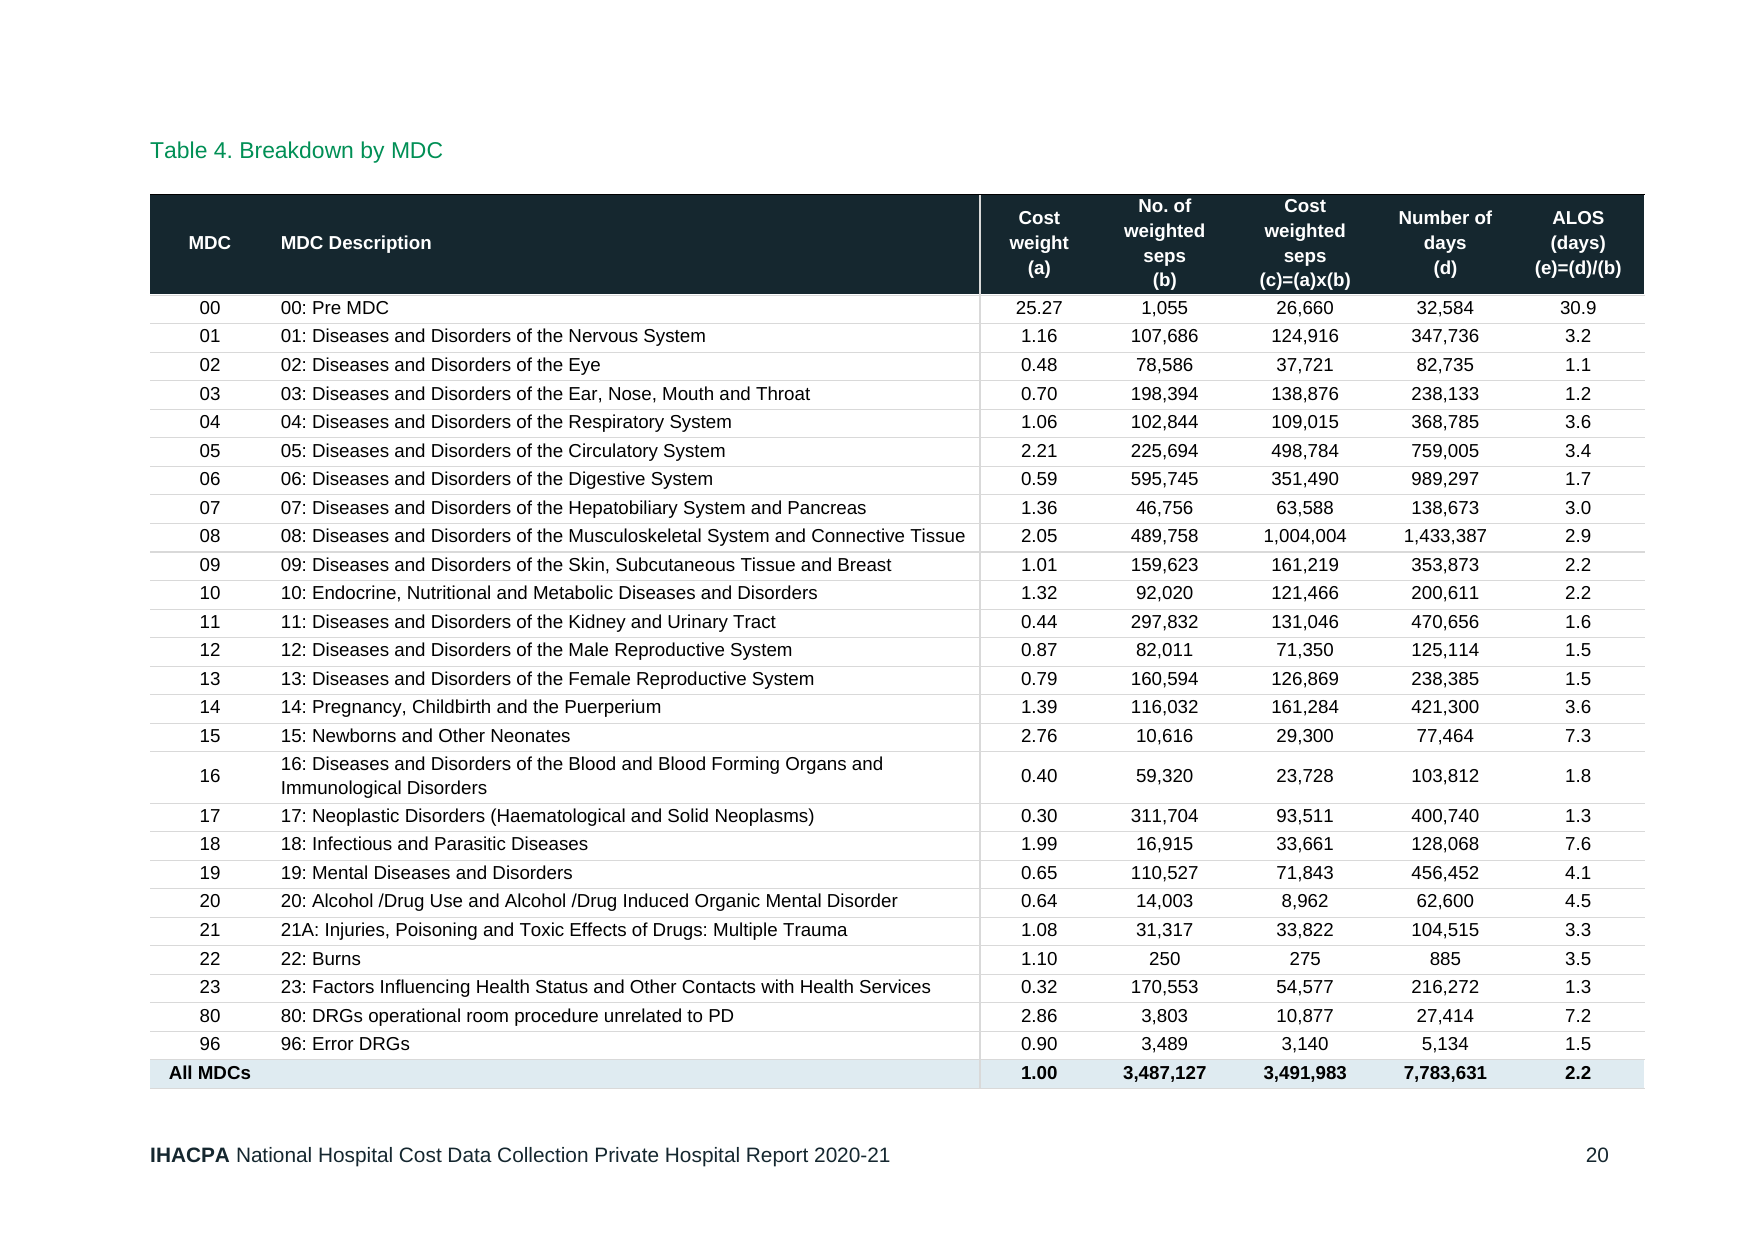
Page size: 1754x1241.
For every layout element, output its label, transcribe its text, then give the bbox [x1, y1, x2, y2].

table_cell 421,300 [1379, 695, 1512, 723]
table_cell 78,586 [1098, 353, 1231, 380]
table_header Number of days (d) [1379, 195, 1512, 294]
table_cell 216,272 [1379, 975, 1512, 1002]
table_cell 8,962 [1231, 889, 1379, 917]
table_cell 250 [1098, 946, 1231, 974]
table_cell 23,728 [1231, 752, 1379, 802]
table_cell 238,385 [1379, 667, 1512, 694]
table_cell 06: Diseases and Disorders of the Digestive System [269, 467, 979, 494]
table_cell 1.3 [1512, 975, 1644, 1002]
table_cell 4.1 [1512, 861, 1644, 888]
table_cell 08 [150, 524, 269, 551]
table_cell 14 [150, 695, 269, 723]
table_header Cost weight (a) [981, 195, 1098, 294]
table_cell 131,046 [1231, 610, 1379, 637]
table_header ALOS (days) (e)=(d)/(b) [1512, 195, 1644, 294]
table_cell 0.48 [981, 353, 1098, 380]
table_cell 7.2 [1512, 1003, 1644, 1031]
table_cell 02: Diseases and Disorders of the Eye [269, 353, 979, 380]
table_cell 110,527 [1098, 861, 1231, 888]
table_cell 3.0 [1512, 495, 1644, 523]
table_cell 2.05 [981, 524, 1098, 551]
table_cell 456,452 [1379, 861, 1512, 888]
table_cell 82,735 [1379, 353, 1512, 380]
table_cell 2.86 [981, 1003, 1098, 1031]
table_cell 02 [150, 353, 269, 380]
table_cell 0.65 [981, 861, 1098, 888]
table_cell 09 [150, 553, 269, 580]
table_cell 0.30 [981, 804, 1098, 831]
table_cell 1.3 [1512, 804, 1644, 831]
table_cell 885 [1379, 946, 1512, 974]
table_cell 400,740 [1379, 804, 1512, 831]
table_cell 13: Diseases and Disorders of the Female Reproductive System [269, 667, 979, 694]
table_cell 05 [150, 438, 269, 466]
table_cell 125,114 [1379, 638, 1512, 666]
table_cell 3.2 [1512, 324, 1644, 352]
table_cell 159,623 [1098, 553, 1231, 580]
table_cell 7.6 [1512, 832, 1644, 859]
table_cell 0.87 [981, 638, 1098, 666]
table_cell 18: Infectious and Parasitic Diseases [269, 832, 979, 859]
table_cell 63,588 [1231, 495, 1379, 523]
table_cell 116,032 [1098, 695, 1231, 723]
table_cell 104,515 [1379, 918, 1512, 945]
table_cell 92,020 [1098, 581, 1231, 608]
table_cell 107,686 [1098, 324, 1231, 352]
table_cell 0.32 [981, 975, 1098, 1002]
table_cell 1.5 [1512, 667, 1644, 694]
table_cell 11 [150, 610, 269, 637]
table_cell 347,736 [1379, 324, 1512, 352]
table_cell 351,490 [1231, 467, 1379, 494]
table_header No. of weighted seps (b) [1098, 195, 1231, 294]
table_cell 1.7 [1512, 467, 1644, 494]
table_cell 3,489 [1098, 1032, 1231, 1059]
table_cell 10,877 [1231, 1003, 1379, 1031]
table_cell 2.2 [1512, 1060, 1644, 1088]
table_cell 15 [150, 724, 269, 751]
table_cell 07: Diseases and Disorders of the Hepatobiliary System and Pancreas [269, 495, 979, 523]
table_cell 3,140 [1231, 1032, 1379, 1059]
table_cell 1.08 [981, 918, 1098, 945]
table_cell 07 [150, 495, 269, 523]
table_cell 2.21 [981, 438, 1098, 466]
table_cell 225,694 [1098, 438, 1231, 466]
table_cell 297,832 [1098, 610, 1231, 637]
table_cell 19: Mental Diseases and Disorders [269, 861, 979, 888]
table_cell 3.5 [1512, 946, 1644, 974]
table_cell 759,005 [1379, 438, 1512, 466]
table_cell 4.5 [1512, 889, 1644, 917]
table_cell 00 [150, 296, 269, 323]
table_header Cost weighted seps (c)=(a)x(b) [1231, 195, 1379, 294]
table_cell 16,915 [1098, 832, 1231, 859]
table_cell 0.64 [981, 889, 1098, 917]
table_cell 1.1 [1512, 353, 1644, 380]
table_cell 121,466 [1231, 581, 1379, 608]
table_cell 20 [150, 889, 269, 917]
table_cell 01 [150, 324, 269, 352]
table_cell 1.6 [1512, 610, 1644, 637]
table_cell 7.3 [1512, 724, 1644, 751]
table_cell 102,844 [1098, 410, 1231, 437]
table_cell 13 [150, 667, 269, 694]
table_cell 2.2 [1512, 553, 1644, 580]
table_cell 82,011 [1098, 638, 1231, 666]
table_cell 26,660 [1231, 296, 1379, 323]
table_cell 1.99 [981, 832, 1098, 859]
table_cell 15: Newborns and Other Neonates [269, 724, 979, 751]
table_cell 29,300 [1231, 724, 1379, 751]
table_cell 10,616 [1098, 724, 1231, 751]
table_cell 1.36 [981, 495, 1098, 523]
table_cell 3,491,983 [1231, 1060, 1379, 1088]
table_cell 353,873 [1379, 553, 1512, 580]
table_cell 1.5 [1512, 638, 1644, 666]
table_cell 80: DRGs operational room procedure unrelated to PD [269, 1003, 979, 1031]
table_cell 138,876 [1231, 381, 1379, 409]
table_cell 126,869 [1231, 667, 1379, 694]
table_cell 17 [150, 804, 269, 831]
table_cell 16: Diseases and Disorders of the Blood and Blood Forming Organs and Immunological Disorders [269, 752, 979, 802]
table_cell 275 [1231, 946, 1379, 974]
table_cell 04 [150, 410, 269, 437]
table_cell 33,822 [1231, 918, 1379, 945]
table_cell 138,673 [1379, 495, 1512, 523]
table_cell 3.3 [1512, 918, 1644, 945]
table_cell 80 [150, 1003, 269, 1031]
table_cell 1.01 [981, 553, 1098, 580]
table_cell 14,003 [1098, 889, 1231, 917]
table_cell 21 [150, 918, 269, 945]
table_cell 46,756 [1098, 495, 1231, 523]
table_cell 54,577 [1231, 975, 1379, 1002]
table_cell 10 [150, 581, 269, 608]
table_cell 22 [150, 946, 269, 974]
table_cell 33,661 [1231, 832, 1379, 859]
table_cell 498,784 [1231, 438, 1379, 466]
table_cell 04: Diseases and Disorders of the Respiratory System [269, 410, 979, 437]
table_cell 0.44 [981, 610, 1098, 637]
table_cell 3.6 [1512, 695, 1644, 723]
table_cell 1,433,387 [1379, 524, 1512, 551]
table_cell 93,511 [1231, 804, 1379, 831]
table_cell 238,133 [1379, 381, 1512, 409]
table_cell All MDCs [150, 1060, 269, 1088]
table_cell 0.79 [981, 667, 1098, 694]
table_cell 124,916 [1231, 324, 1379, 352]
table_cell 1.10 [981, 946, 1098, 974]
subtitle Table 4. Breakdown by MDC [150, 137, 1604, 163]
table_cell 32,584 [1379, 296, 1512, 323]
table_cell 22: Burns [269, 946, 979, 974]
table_cell 989,297 [1379, 467, 1512, 494]
table_cell 2.76 [981, 724, 1098, 751]
table_cell 18 [150, 832, 269, 859]
table_cell 311,704 [1098, 804, 1231, 831]
table_cell 71,843 [1231, 861, 1379, 888]
table_cell 12: Diseases and Disorders of the Male Reproductive System [269, 638, 979, 666]
table_cell 05: Diseases and Disorders of the Circulatory System [269, 438, 979, 466]
table_cell 23 [150, 975, 269, 1002]
table_cell 27,414 [1379, 1003, 1512, 1031]
table_cell 17: Neoplastic Disorders (Haematological and Solid Neoplasms) [269, 804, 979, 831]
table_cell 161,284 [1231, 695, 1379, 723]
table_cell 23: Factors Influencing Health Status and Other Contacts with Health Services [269, 975, 979, 1002]
table_cell 09: Diseases and Disorders of the Skin, Subcutaneous Tissue and Breast [269, 553, 979, 580]
table_cell 62,600 [1379, 889, 1512, 917]
table_cell 7,783,631 [1379, 1060, 1512, 1088]
table_cell 200,611 [1379, 581, 1512, 608]
table_cell 03 [150, 381, 269, 409]
table_cell 59,320 [1098, 752, 1231, 802]
table_cell 1,055 [1098, 296, 1231, 323]
table_cell 25.27 [981, 296, 1098, 323]
table_cell 5,134 [1379, 1032, 1512, 1059]
table_cell 1.39 [981, 695, 1098, 723]
table_cell 368,785 [1379, 410, 1512, 437]
table_cell 0.70 [981, 381, 1098, 409]
table_cell 3.6 [1512, 410, 1644, 437]
table_cell 595,745 [1098, 467, 1231, 494]
table_cell 198,394 [1098, 381, 1231, 409]
table_cell 0.40 [981, 752, 1098, 802]
table_cell 06 [150, 467, 269, 494]
table_cell 1,004,004 [1231, 524, 1379, 551]
table_cell 30.9 [1512, 296, 1644, 323]
table_cell 160,594 [1098, 667, 1231, 694]
table_cell [269, 1060, 979, 1088]
table_cell 1.00 [981, 1060, 1098, 1088]
table_cell 170,553 [1098, 975, 1231, 1002]
table_cell 00: Pre MDC [269, 296, 979, 323]
table_cell 2.9 [1512, 524, 1644, 551]
table_cell 96 [150, 1032, 269, 1059]
table_cell 161,219 [1231, 553, 1379, 580]
table_cell 21A: Injuries, Poisoning and Toxic Effects of Drugs: Multiple Trauma [269, 918, 979, 945]
table_cell 71,350 [1231, 638, 1379, 666]
table_cell 1.5 [1512, 1032, 1644, 1059]
table_cell 470,656 [1379, 610, 1512, 637]
table_cell 96: Error DRGs [269, 1032, 979, 1059]
table_cell 14: Pregnancy, Childbirth and the Puerperium [269, 695, 979, 723]
table_cell 10: Endocrine, Nutritional and Metabolic Diseases and Disorders [269, 581, 979, 608]
table_cell 1.8 [1512, 752, 1644, 802]
table_cell 03: Diseases and Disorders of the Ear, Nose, Mouth and Throat [269, 381, 979, 409]
table_header MDC Description [269, 195, 979, 294]
table_cell 103,812 [1379, 752, 1512, 802]
table_cell 19 [150, 861, 269, 888]
table_cell 489,758 [1098, 524, 1231, 551]
table_cell 109,015 [1231, 410, 1379, 437]
table_cell 11: Diseases and Disorders of the Kidney and Urinary Tract [269, 610, 979, 637]
table_cell 37,721 [1231, 353, 1379, 380]
table_cell 2.2 [1512, 581, 1644, 608]
table_cell 16 [150, 752, 269, 802]
table_cell 1.06 [981, 410, 1098, 437]
table_cell 20: Alcohol /Drug Use and Alcohol /Drug Induced Organic Mental Disorder [269, 889, 979, 917]
table_cell 77,464 [1379, 724, 1512, 751]
table_cell 3.4 [1512, 438, 1644, 466]
table_cell 08: Diseases and Disorders of the Musculoskeletal System and Connective Tissue [269, 524, 979, 551]
table_cell 12 [150, 638, 269, 666]
table_cell 1.2 [1512, 381, 1644, 409]
table_cell 01: Diseases and Disorders of the Nervous System [269, 324, 979, 352]
table_cell 1.16 [981, 324, 1098, 352]
table_cell 128,068 [1379, 832, 1512, 859]
table_cell 3,487,127 [1098, 1060, 1231, 1088]
table_cell 3,803 [1098, 1003, 1231, 1031]
table_cell 1.32 [981, 581, 1098, 608]
table_cell 0.90 [981, 1032, 1098, 1059]
table_cell 0.59 [981, 467, 1098, 494]
table_header MDC [150, 195, 269, 294]
table_cell 31,317 [1098, 918, 1231, 945]
